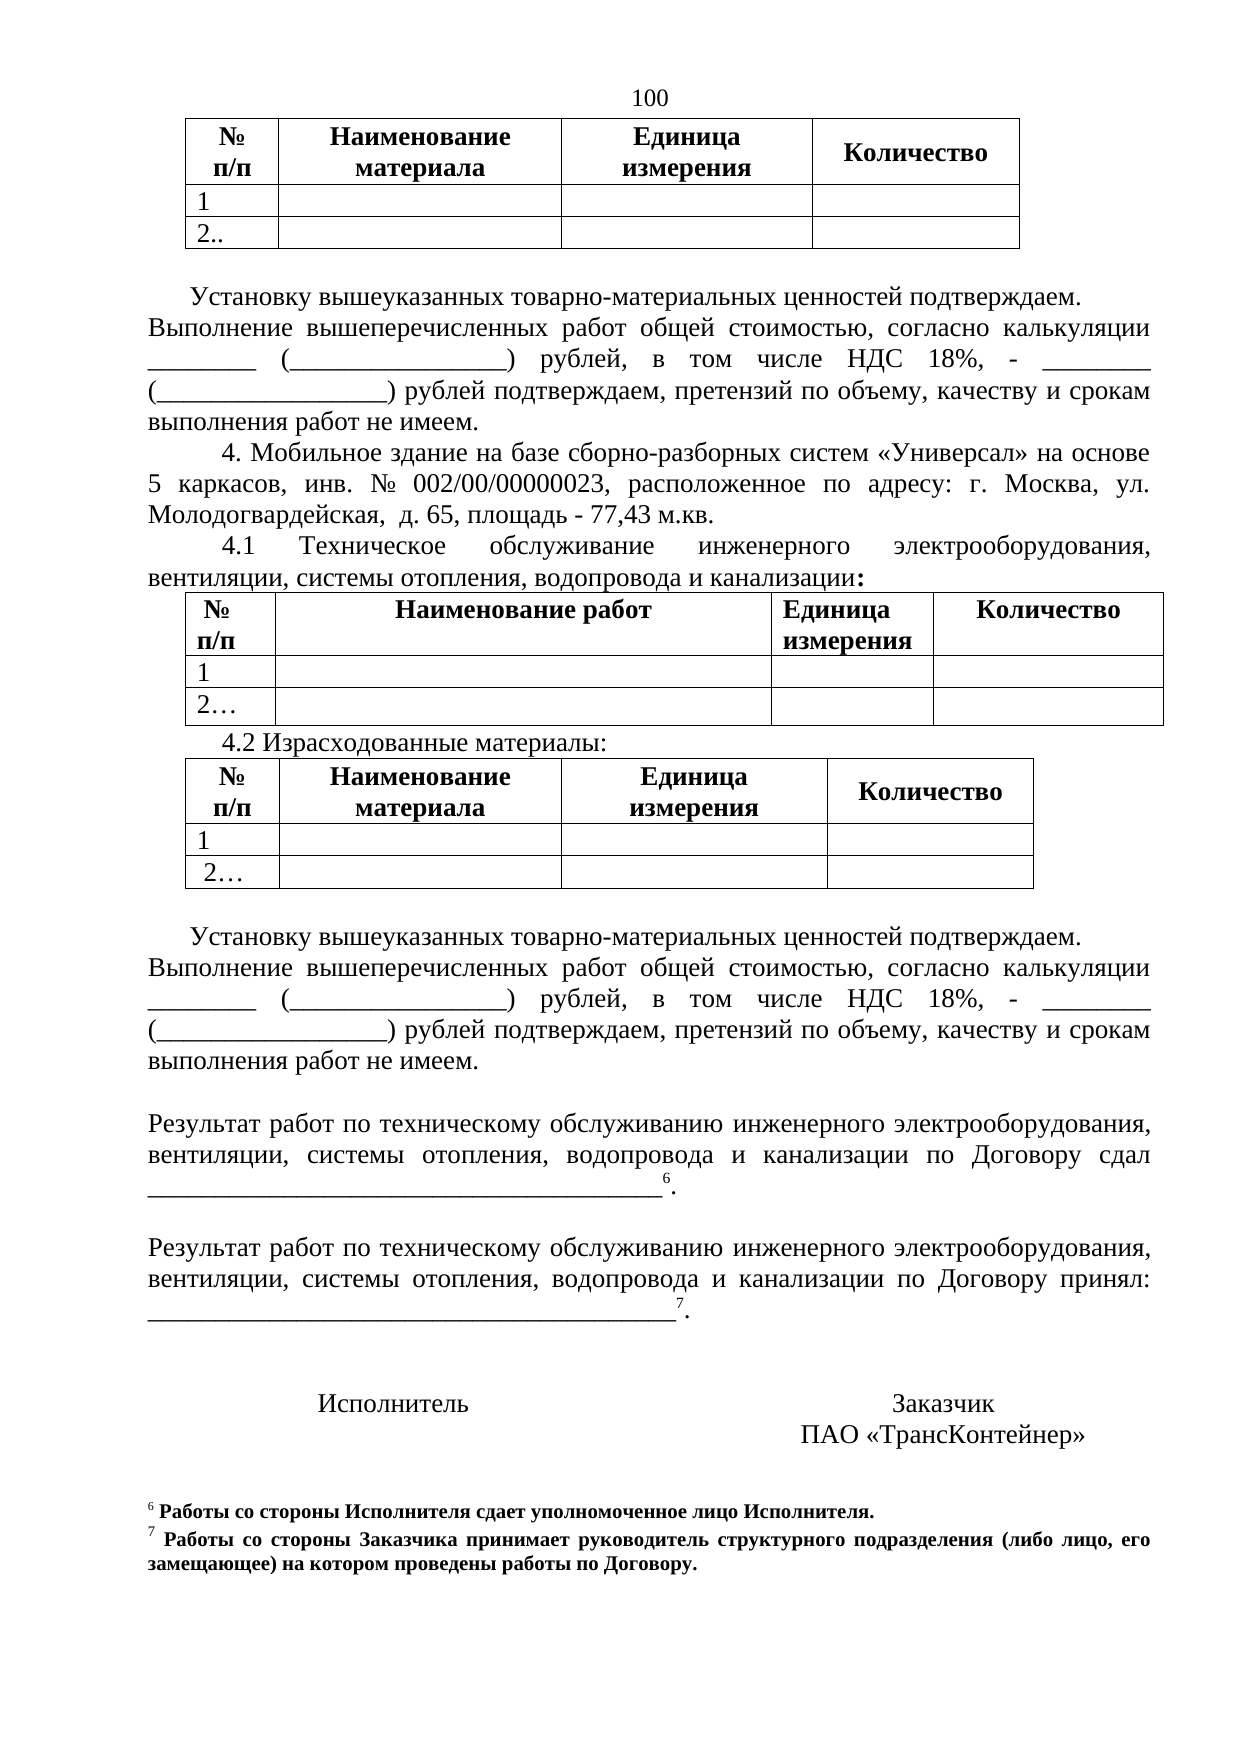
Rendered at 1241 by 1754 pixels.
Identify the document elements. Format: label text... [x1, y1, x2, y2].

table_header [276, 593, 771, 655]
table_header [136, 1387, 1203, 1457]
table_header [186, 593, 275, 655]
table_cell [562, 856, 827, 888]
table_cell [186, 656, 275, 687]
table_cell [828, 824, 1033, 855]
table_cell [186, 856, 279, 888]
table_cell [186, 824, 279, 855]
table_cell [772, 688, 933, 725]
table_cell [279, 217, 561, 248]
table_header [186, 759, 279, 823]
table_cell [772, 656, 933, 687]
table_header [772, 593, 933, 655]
text Установку вышеуказанных товарно-материальных ценностей подтверждаем. [148, 920, 1152, 951]
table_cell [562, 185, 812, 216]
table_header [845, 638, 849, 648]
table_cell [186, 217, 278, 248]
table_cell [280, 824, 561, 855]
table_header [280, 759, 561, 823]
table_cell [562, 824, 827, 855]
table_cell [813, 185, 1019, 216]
text 4.1 Техническое обслуживание инженерного электрооборудования, вентиляции, системы отопления, водопровода и канализации: [148, 529, 1152, 592]
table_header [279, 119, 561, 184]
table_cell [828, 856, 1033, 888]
text Результат работ по техническому обслуживанию инженерного электрооборудования, вентиляции, системы отопления, водопровода и канализации по Договору принял: _______________________________________. [148, 1231, 1152, 1325]
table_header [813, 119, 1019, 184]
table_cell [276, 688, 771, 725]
text 4.2 Израсходованные материалы: [148, 726, 1152, 758]
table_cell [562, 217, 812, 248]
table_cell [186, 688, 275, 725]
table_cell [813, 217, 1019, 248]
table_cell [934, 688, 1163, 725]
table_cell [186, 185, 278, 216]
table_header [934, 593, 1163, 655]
text 4. Мобильное здание на базе сборно-разборных систем «Универсал» на основе 5 каркасов, инв. № 002/00/00000023, расположенное по адресу: г. Москва, ул. Молодогвардейская, д. 65, площадь - 77,43 м.кв. [148, 436, 1152, 529]
text Установку вышеуказанных товарно-материальных ценностей подтверждаем. [148, 280, 1152, 311]
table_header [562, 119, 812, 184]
text Результат работ по техническому обслуживанию инженерного электрооборудования, вентиляции, системы отопления, водопровода и канализации по Договору сдал ______________________________________. [148, 1107, 1152, 1200]
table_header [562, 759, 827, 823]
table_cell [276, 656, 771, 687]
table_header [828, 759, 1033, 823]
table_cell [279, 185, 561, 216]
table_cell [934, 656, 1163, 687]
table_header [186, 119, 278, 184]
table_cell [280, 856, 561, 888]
